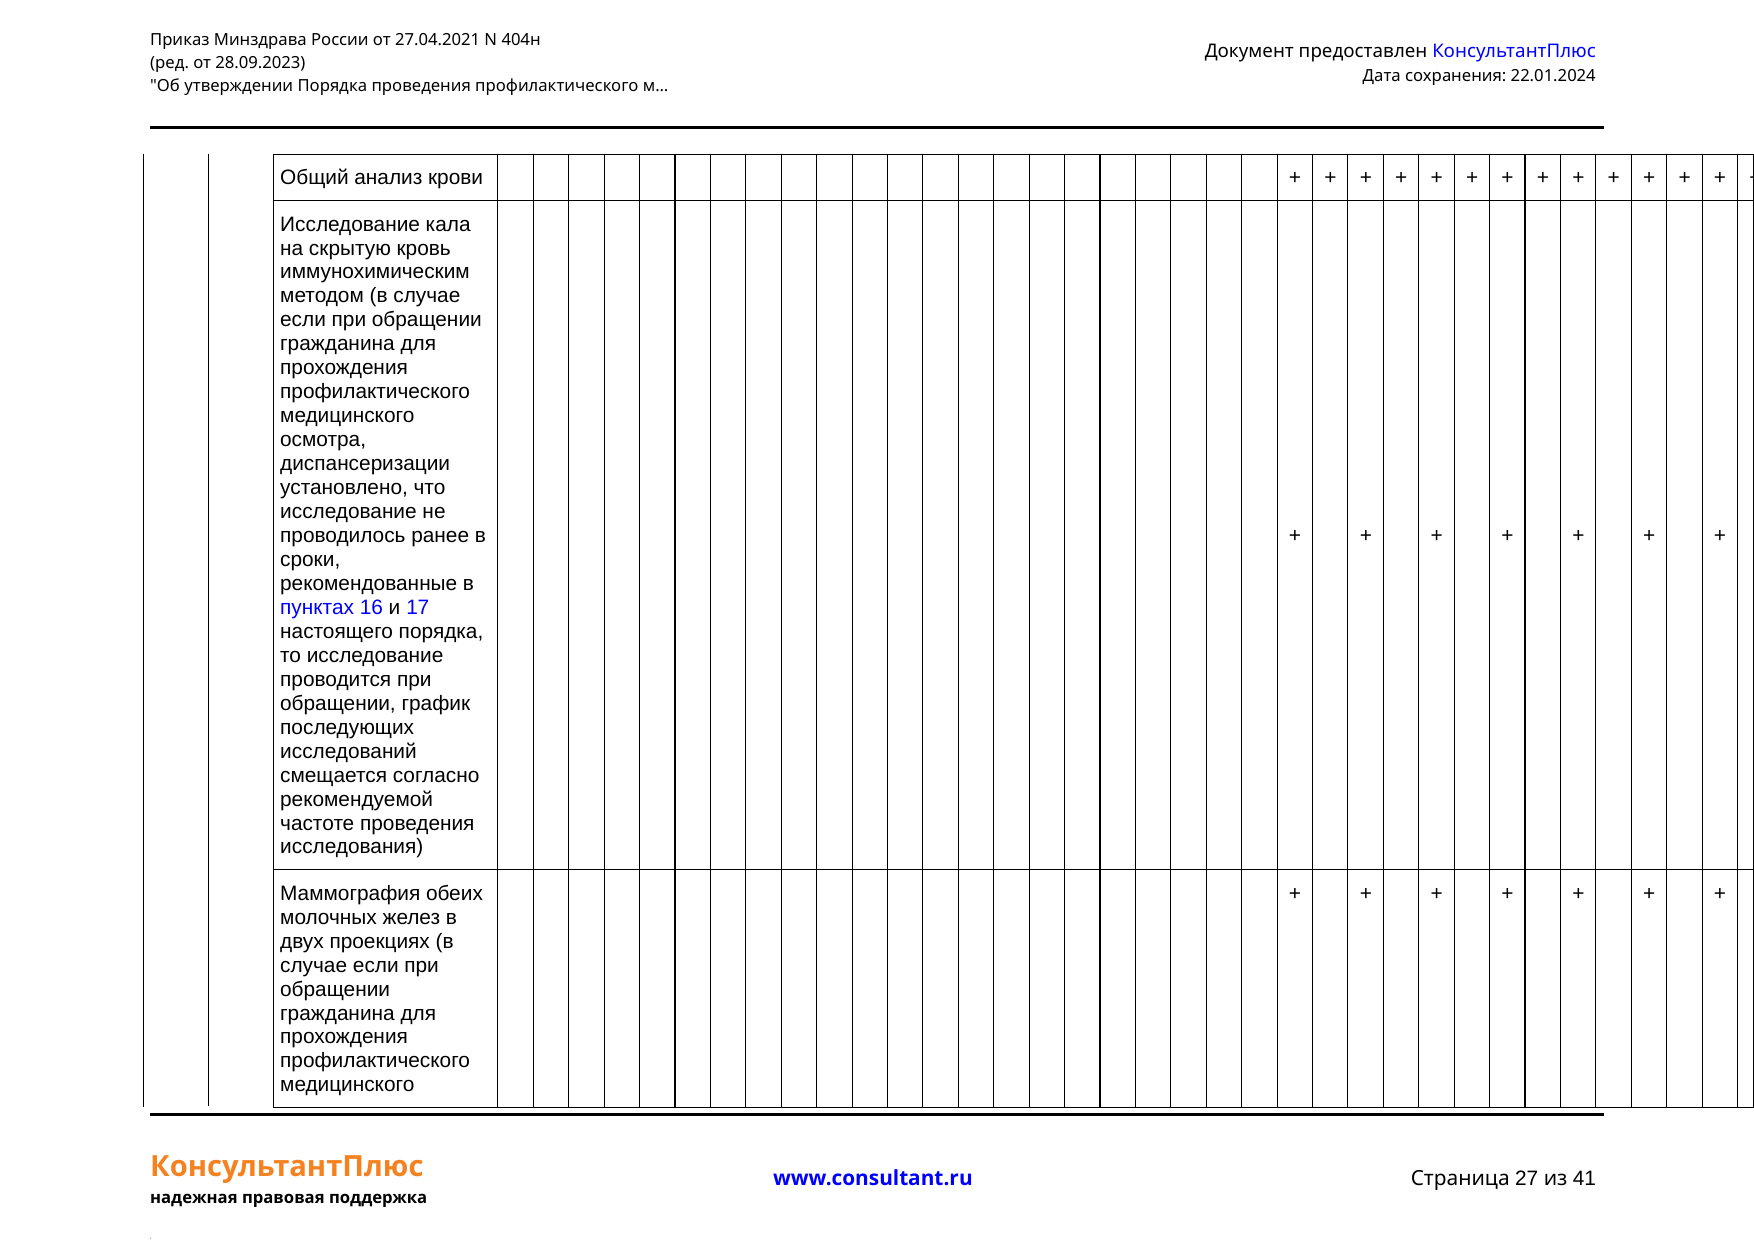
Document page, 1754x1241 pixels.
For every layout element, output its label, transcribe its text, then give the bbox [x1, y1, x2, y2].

table_cell [534, 155, 568, 200]
table_cell [782, 201, 816, 869]
table_cell + [1278, 201, 1312, 869]
table_cell [994, 201, 1029, 869]
table_cell + [1561, 201, 1595, 869]
table_cell [817, 201, 852, 869]
table_cell [1136, 870, 1170, 1107]
table_cell [1242, 201, 1277, 869]
table_cell [640, 201, 674, 869]
table_cell [923, 201, 958, 869]
table_cell + [1490, 870, 1524, 1107]
table_cell + [1703, 155, 1737, 200]
table_cell [1065, 155, 1099, 200]
table_cell + [1632, 155, 1666, 200]
table_cell [498, 201, 533, 869]
table_cell [1242, 155, 1277, 200]
table_cell [498, 155, 533, 200]
table_cell [782, 155, 816, 200]
table_cell [676, 155, 710, 200]
table_cell [1171, 201, 1206, 869]
table_cell + [1348, 155, 1383, 200]
table_cell [1207, 155, 1241, 200]
table_cell [994, 155, 1029, 200]
table_cell [888, 870, 922, 1107]
table_cell + [1490, 201, 1524, 869]
table_cell + [1384, 155, 1418, 200]
table_cell + [1526, 155, 1560, 200]
table_cell [817, 155, 852, 200]
table_cell [923, 155, 958, 200]
table_cell + [1419, 870, 1454, 1107]
table_cell [640, 870, 674, 1107]
table_cell [605, 201, 639, 869]
table_cell [1101, 870, 1135, 1107]
table_cell + [1738, 155, 1753, 200]
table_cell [274, 870, 497, 1107]
table_cell [817, 870, 852, 1107]
table_cell [1455, 870, 1489, 1107]
table_cell [640, 155, 674, 200]
table_cell [923, 870, 958, 1107]
table_cell [569, 201, 604, 869]
table_cell + [1419, 201, 1454, 869]
table_cell [1384, 201, 1418, 869]
table_cell [1207, 201, 1241, 869]
table_cell [959, 201, 993, 869]
table_cell + [1490, 155, 1524, 200]
table_cell [959, 155, 993, 200]
table_cell [711, 201, 745, 869]
table_cell [605, 870, 639, 1107]
table_cell + [1313, 155, 1347, 200]
table_cell + [1632, 201, 1666, 869]
table_cell [1738, 870, 1753, 1107]
table_cell [1384, 870, 1418, 1107]
table_cell Исследование кала на скрытую кровь иммунохимическим методом (в случае если при обращении гражданина для прохождения профилактического медицинского осмотра, диспансеризации установлено, что исследование не проводилось ранее в сроки, рекомендованные в пунктах 16 и 17 настоящего порядка, то исследование проводится при обращении, график последующих исследований смещается согласно рекомендуемой частоте проведения исследования) [274, 201, 497, 869]
table_cell [1526, 201, 1560, 869]
table_cell [746, 870, 781, 1107]
table_cell + [1561, 870, 1595, 1107]
table_cell [676, 870, 710, 1107]
table_cell [1136, 155, 1170, 200]
table_cell [1667, 201, 1702, 869]
table_cell [1101, 155, 1135, 200]
table_cell + [1278, 155, 1312, 200]
table_cell + [1632, 870, 1666, 1107]
table_cell [1030, 870, 1064, 1107]
table_cell + [1419, 155, 1454, 200]
table_cell [853, 201, 887, 869]
table_cell [1207, 870, 1241, 1107]
table_cell [605, 155, 639, 200]
table_cell [1596, 870, 1631, 1107]
table_cell [888, 155, 922, 200]
table_cell [782, 870, 816, 1107]
table_cell [1101, 201, 1135, 869]
table_cell [711, 155, 745, 200]
table_cell [1171, 155, 1206, 200]
table_cell [209, 154, 273, 1107]
table_cell [1667, 870, 1702, 1107]
table_cell [711, 870, 745, 1107]
table_cell [1596, 201, 1631, 869]
table_cell + [1596, 155, 1631, 200]
table_cell [1455, 201, 1489, 869]
table_cell [1313, 870, 1347, 1107]
table_cell [1065, 870, 1099, 1107]
table_cell [1313, 201, 1347, 869]
table_cell [1738, 201, 1753, 869]
table_cell [676, 201, 710, 869]
table_cell + [1348, 870, 1383, 1107]
table_cell [853, 870, 887, 1107]
table_cell [569, 870, 604, 1107]
table_cell + [1278, 870, 1312, 1107]
table_cell [746, 155, 781, 200]
table_cell Общий анализ крови [274, 155, 497, 200]
table_cell + [1667, 155, 1702, 200]
table_cell + [1348, 201, 1383, 869]
table_cell [1526, 870, 1560, 1107]
table_cell + [1561, 155, 1595, 200]
table_cell [959, 870, 993, 1107]
table_cell [534, 201, 568, 869]
table_cell [534, 870, 568, 1107]
table_cell + [1455, 155, 1489, 200]
table_cell [144, 154, 208, 1107]
table_cell [994, 870, 1029, 1107]
table_cell [888, 201, 922, 869]
table_cell [1171, 870, 1206, 1107]
table_cell [498, 870, 533, 1107]
table_cell [746, 201, 781, 869]
table_cell [1136, 201, 1170, 869]
table_cell [1030, 155, 1064, 200]
table_cell [1242, 870, 1277, 1107]
table_cell + [1703, 870, 1737, 1107]
table_cell [569, 155, 604, 200]
table_cell [853, 155, 887, 200]
table_cell [1065, 201, 1099, 869]
table_cell + [1703, 201, 1737, 869]
table_cell [1030, 201, 1064, 869]
